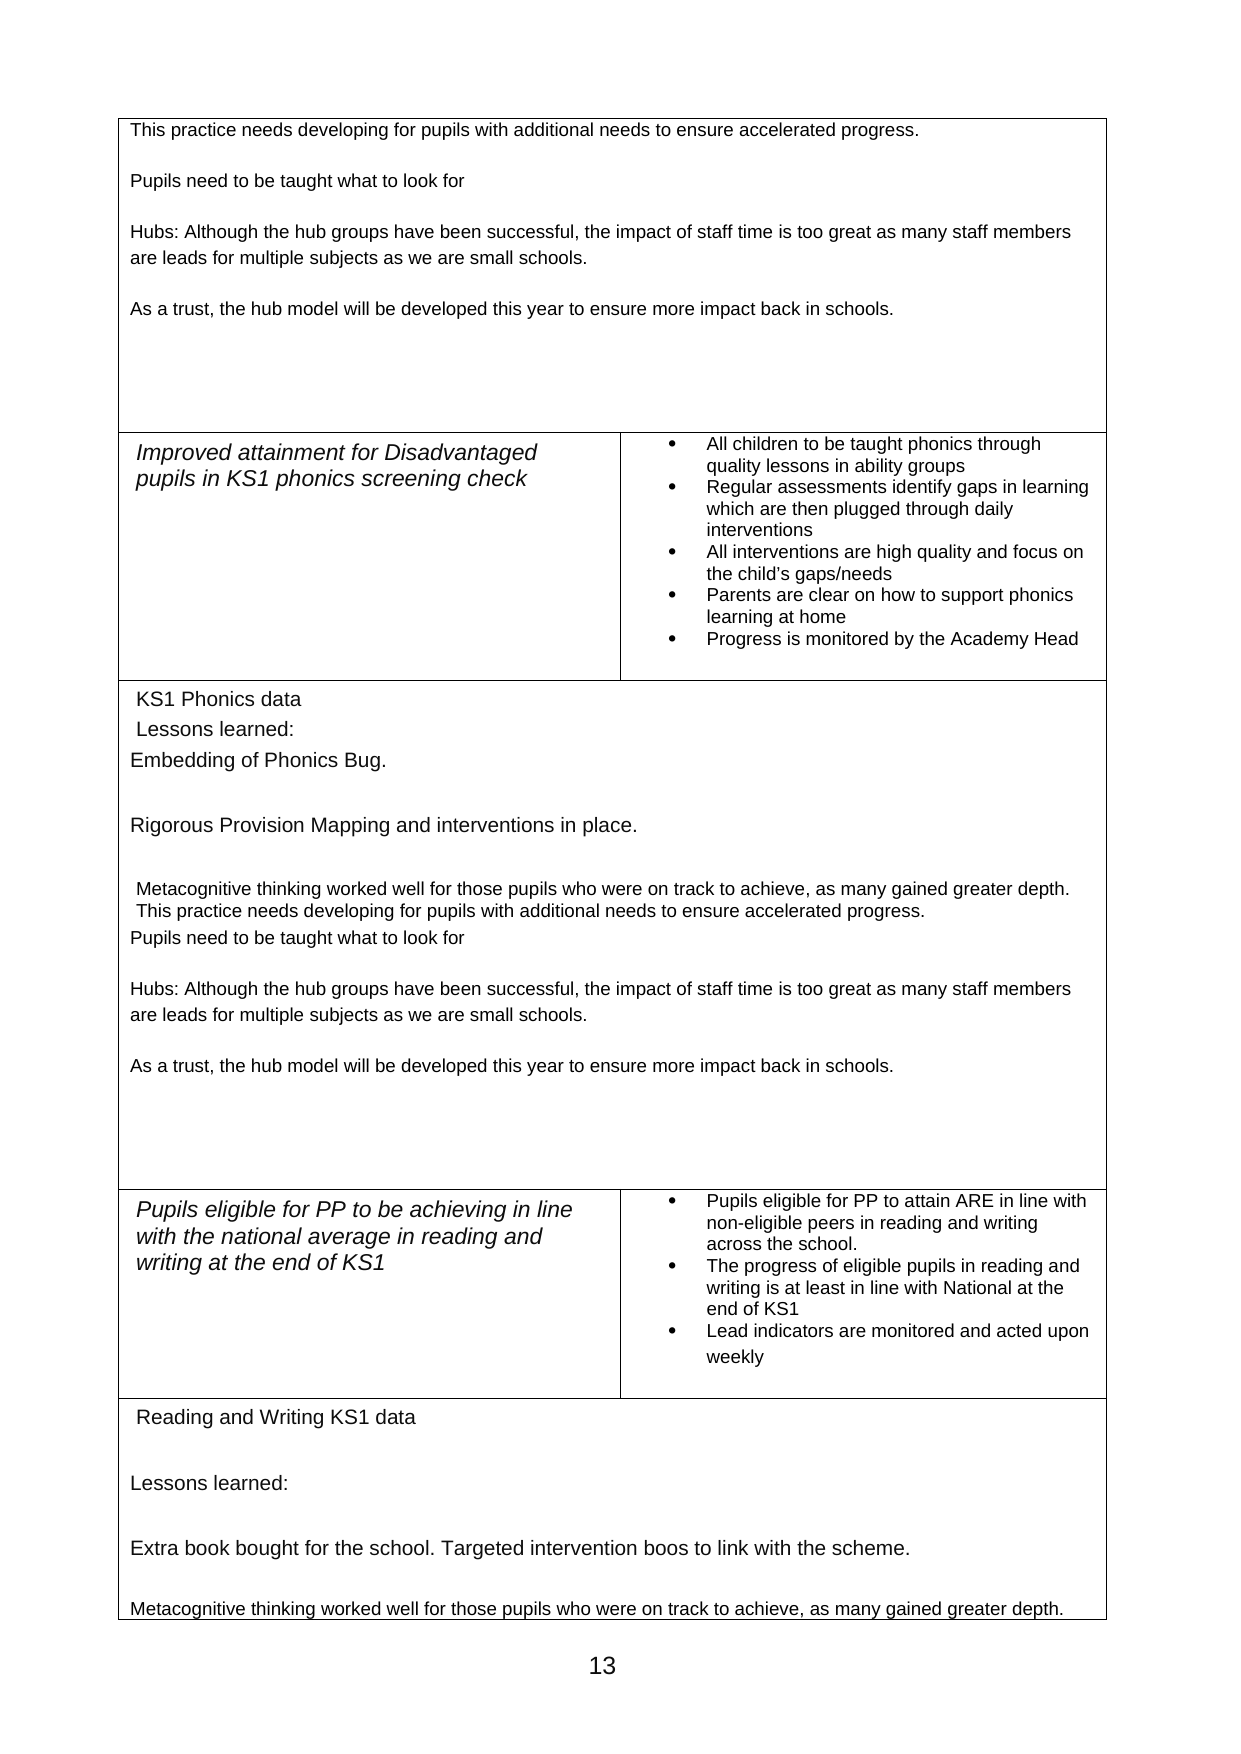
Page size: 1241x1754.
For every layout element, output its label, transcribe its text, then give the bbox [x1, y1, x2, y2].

table_cell Improved attainment for Disadvantaged pupils in KS1 phonics screening check [119, 433, 620, 680]
table_cell All children to be taught phonics through quality lessons in ability groups Regular assessments identify gaps in learning which are then plugged through daily interventions All interventions are high quality and focus on the child’s gaps/needs Parents are clear on how to support phonics learning at home Progress is monitored by the Academy Head [621, 433, 1106, 680]
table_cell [119, 1399, 1106, 1619]
table_cell Pupils eligible for PP to be achieving in line with the national average in reading and writing at the end of KS1 [119, 1190, 620, 1398]
table_cell Pupils eligible for PP to attain ARE in line with non-eligible peers in reading and writing across the school. The progress of eligible pupils in reading and writing is at least in line with National at the end of KS1 Lead indicators are monitored and acted upon weekly [621, 1190, 1106, 1398]
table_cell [119, 119, 1106, 432]
table_cell KS1 Phonics data Lessons learned: Embedding of Phonics Bug. Rigorous Provision Mapping and interventions in place. Metacognitive thinking worked well for those pupils who were on track to achieve, as many gained greater depth. This practice needs developing for pupils with additional needs to ensure accelerated progress. Pupils need to be taught what to look for Hubs: Although the hub groups have been successful, the impact of staff time is too great as many staff members are leads for multiple subjects as we are small schools. As a trust, the hub model will be developed this year to ensure more impact back in schools. [119, 681, 1106, 1189]
